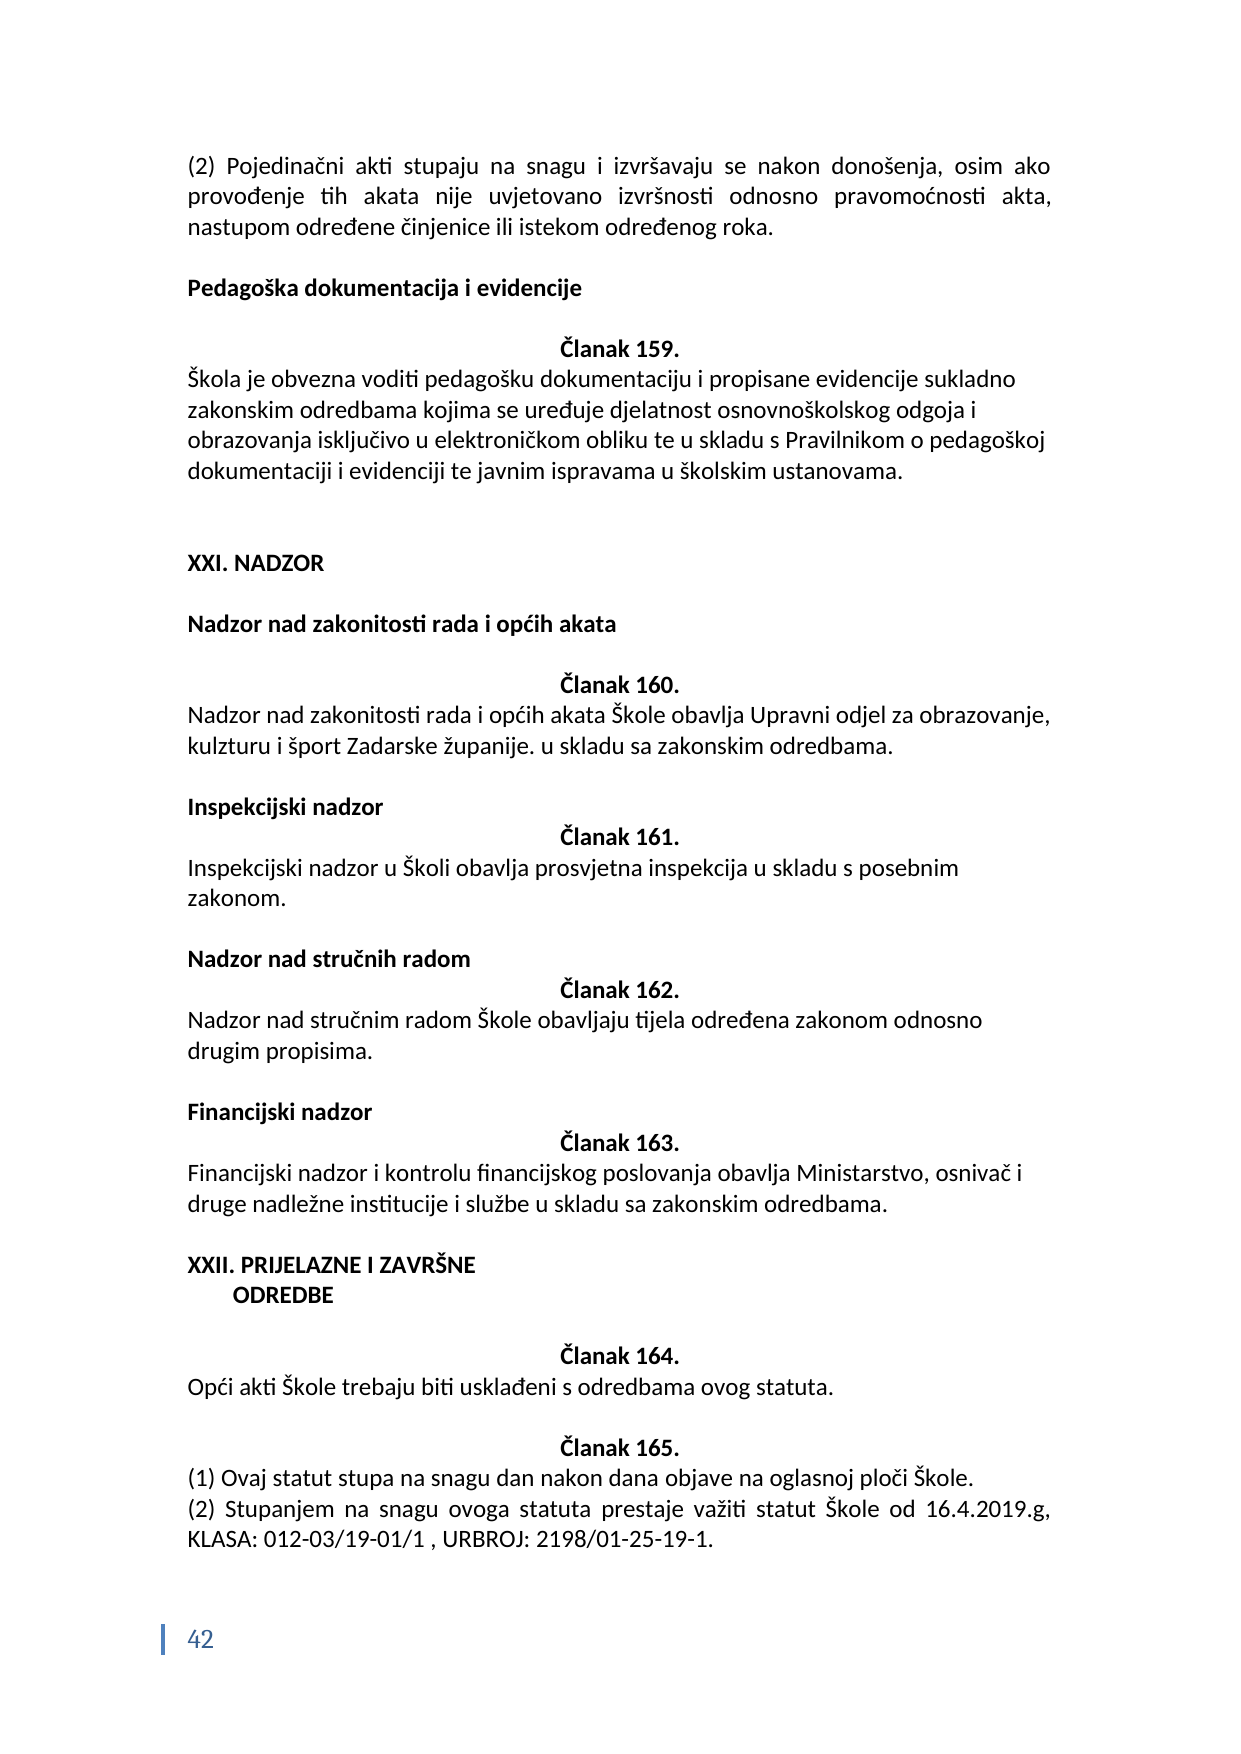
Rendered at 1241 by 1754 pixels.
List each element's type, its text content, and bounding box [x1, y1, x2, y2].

text XXII. PRIJELAZNE I ZAVRŠNE [187, 1249, 1053, 1279]
text Nadzor nad stručnim radom Škole obavljaju tijela određena zakonom odnosno drugim propisima. [187, 1004, 1053, 1066]
text Članak 159. [187, 333, 1053, 364]
text XXI. NADZOR [187, 547, 1053, 577]
text Opći akti Škole trebaju biti usklađeni s odredbama ovog statuta. [187, 1371, 1053, 1401]
text (2) Stupanjem na snagu ovoga statuta prestaje važiti statut Škole od 16.4.2019.g, KLASA: 012-03/19-01/1 , URBROJ: 2198/01-25-19-1. [187, 1493, 1053, 1554]
text (1) Ovaj statut stupa na snagu dan nakon dana objave na oglasnoj ploči Škole. [187, 1462, 1053, 1493]
text Financijski nadzor i kontrolu financijskog poslovanja obavlja Ministarstvo, osnivač i druge nadležne institucije i službe u skladu sa zakonskim odredbama. [187, 1157, 1053, 1218]
text Financijski nadzor [187, 1096, 1053, 1127]
text Članak 161. [187, 821, 1053, 852]
text Nadzor nad zakonitosti rada i općih akata [187, 608, 1053, 638]
text Nadzor nad stručnih radom [187, 943, 1053, 974]
text Članak 162. [187, 974, 1053, 1004]
text Članak 160. [187, 669, 1053, 699]
text Članak 163. [187, 1127, 1053, 1157]
text Inspekcijski nadzor [187, 791, 1053, 821]
text Članak 164. [187, 1340, 1053, 1371]
text (2) Pojedinačni akti stupaju na snagu i izvršavaju se nakon donošenja, osim ako provođenje tih akata nije uvjetovano izvršnosti odnosno pravomoćnosti akta, nastupom određene činjenice ili istekom određenog roka. [187, 150, 1053, 242]
text ODREDBE [187, 1279, 1053, 1310]
text Nadzor nad zakonitosti rada i općih akata Škole obavlja Upravni odjel za obrazovanje, kulzturu i šport Zadarske županije. u skladu sa zakonskim odredbama. [187, 699, 1053, 760]
text Inspekcijski nadzor u Školi obavlja prosvjetna inspekcija u skladu s posebnim zakonom. [187, 852, 1053, 913]
text Škola je obvezna voditi pedagošku dokumentaciju i propisane evidencije sukladno zakonskim odredbama kojima se uređuje djelatnost osnovnoškolskog odgoja i obrazovanja isključivo u elektroničkom obliku te u skladu s Pravilnikom o pedagoškoj dokumentaciji i evidenciji te javnim ispravama u školskim ustanovama. [187, 364, 1053, 486]
text Pedagoška dokumentacija i evidencije [187, 272, 1053, 303]
text Članak 165. [187, 1432, 1053, 1462]
